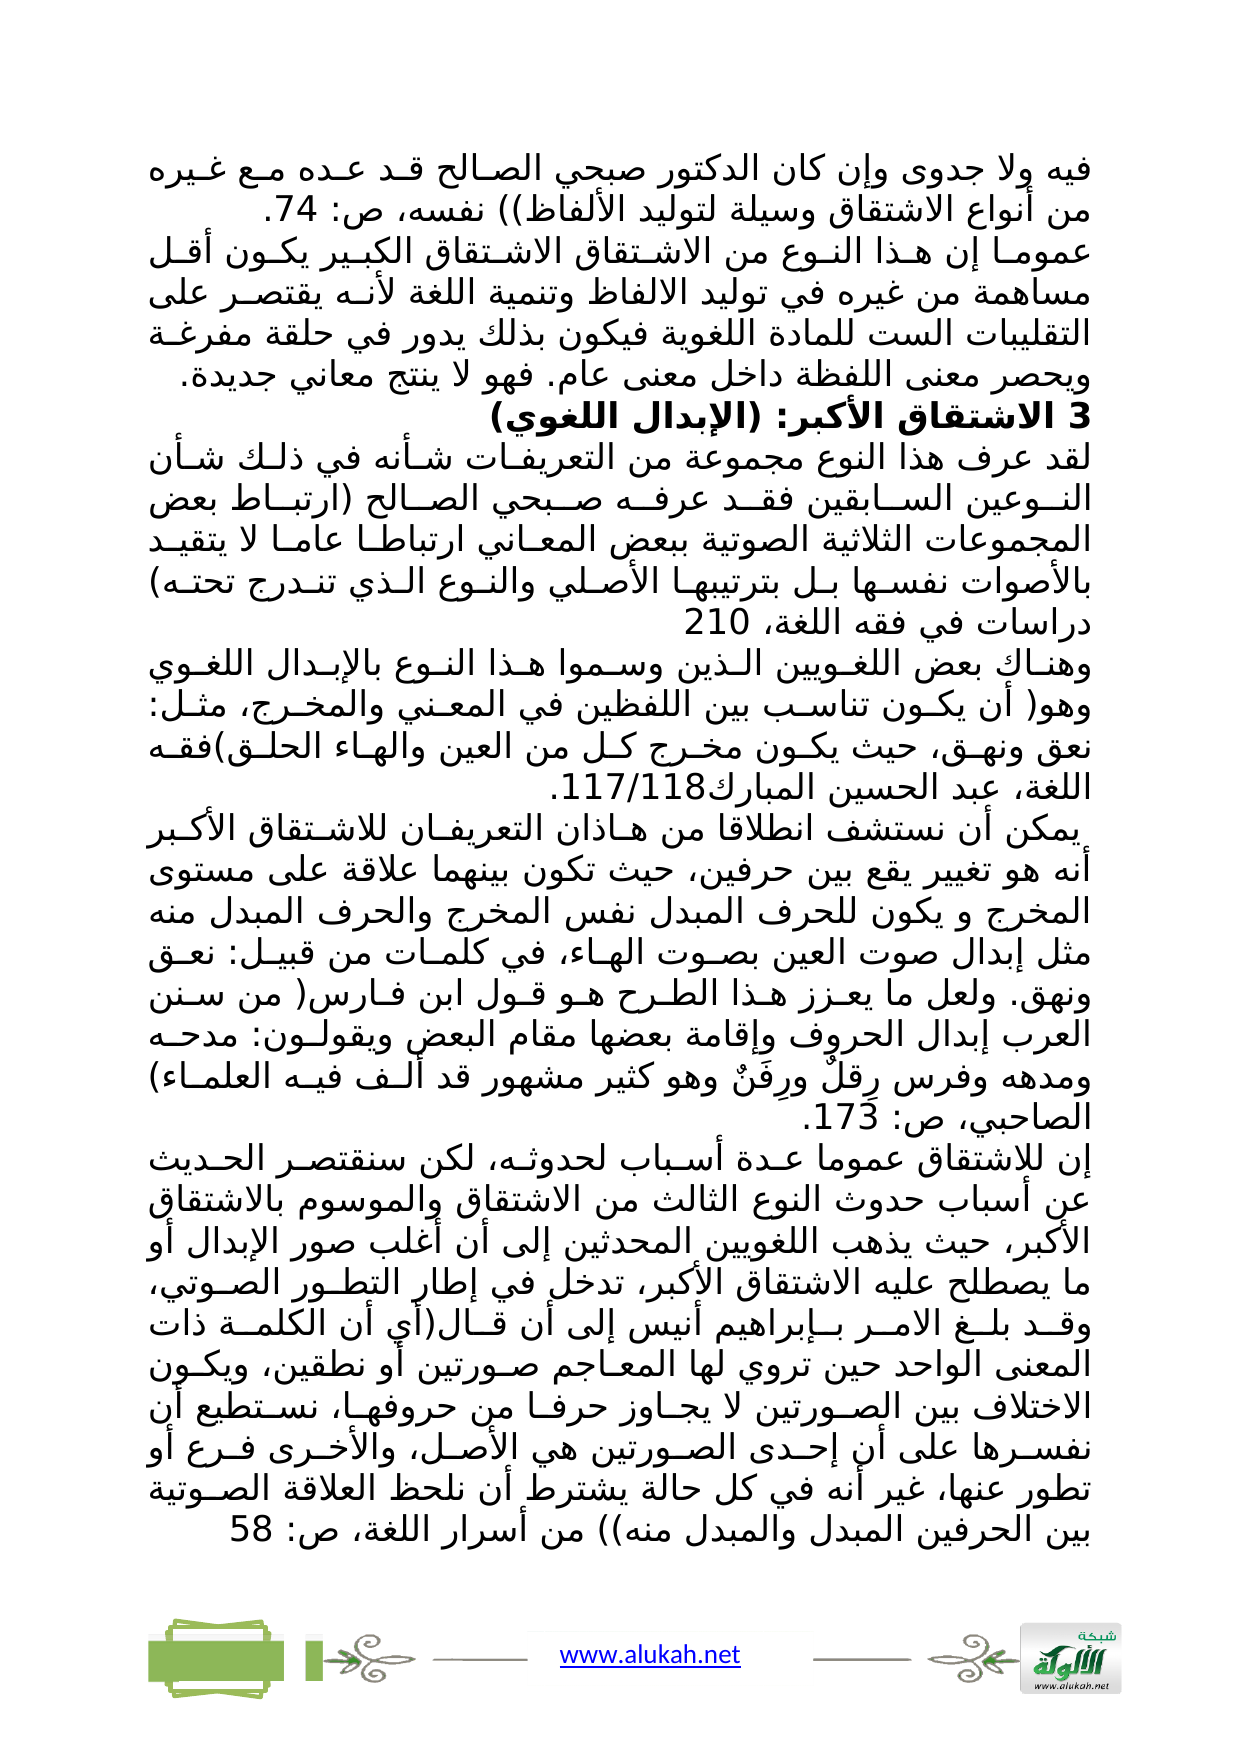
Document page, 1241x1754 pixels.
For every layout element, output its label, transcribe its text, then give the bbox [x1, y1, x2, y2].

text إن للاشتقاق عموما عدة أسباب لحدوثه، لكن سنقتصر الحديث عن أسباب حدوث النوع الثالث من الاشتقاق والموسوم بالاشتقاق الأكبر، حيث يذهب اللغويين المحدثين إلى أن أغلب صور الإبدال أو ما يصطلح عليه الاشتقاق الأكبر، تدخل في إطار التطور الصوتي، وقد بلغ الامر بإبراهيم أنيس إلى أن قال(أي أن الكلمة ذات المعنى الواحد حين تروي لها المعاجم صورتين أو نطقين، ويكون الاختلاف بين الصورتين لا يجاوز حرفا من حروفها، نستطيع أن نفسرها على أن إحدى الصورتين هي الأصل، والأخرى فرع أو تطور عنها، غير أنه في كل حالة يشترط أن نلحظ العلاقة الصوتية بين الحرفين المبدل والمبدل منه)) من أسرار اللغة، ص: 58 [148, 1138, 1093, 1550]
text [148, 148, 1093, 230]
text 3 الاشتقاق الأكبر: (الإبدال اللغوي) [148, 395, 1093, 436]
text عموما إن هذا النوع من الاشتقاق الاشتقاق الكبير يكون أقل مساهمة من غيره في توليد الالفاظ وتنمية اللغة لأنه يقتصر على التقليبات الست للمادة اللغوية فيكون بذلك يدور في حلقة مفرغة ويحصر معنى اللفظة داخل معنى عام. فهو لا ينتج معاني جديدة. [148, 230, 1093, 395]
picture [146, 1619, 1122, 1701]
text يمكن أن نستشف انطلاقا من هاذان التعريفان للاشتقاق الأكبر أنه هو تغيير يقع بين حرفين، حيث تكون بينهما علاقة على مستوى المخرج و يكون للحرف المبدل نفس المخرج والحرف المبدل منه مثل إبدال صوت العين بصوت الهاء، في كلمات من قبيل: نعق ونهق. ولعل ما يعزز هذا الطرح هو قول ابن فارس( من سنن العرب إبدال الحروف وإقامة بعضها مقام البعض ويقولون: مدحه ومدهه وفرس رِقلٌ ورِفَنٌ وهو كثير مشهور قد ألف فيه العلماء) الصاحبي، ص: 173. [148, 808, 1093, 1138]
text لقد عرف هذا النوع مجموعة من التعريفات شأنه في ذلك شأن النوعين السابقين فقد عرفه صبحي الصالح (ارتباط بعض المجموعات الثلاثية الصوتية ببعض المعاني ارتباطا عاما لا يتقيد بالأصوات نفسها بل بترتيبها الأصلي والنوع الذي تندرج تحته) دراسات في فقه اللغة، 210 [148, 436, 1093, 643]
text وهناك بعض اللغويين الذين وسموا هذا النوع بالإبدال اللغوي وهو( أن يكون تناسب بين اللفظين في المعني والمخرج، مثل: نعق ونهق، حيث يكون مخرج كل من العين والهاء الحلق)فقه اللغة، عبد الحسين المبارك117/118. [148, 643, 1093, 808]
